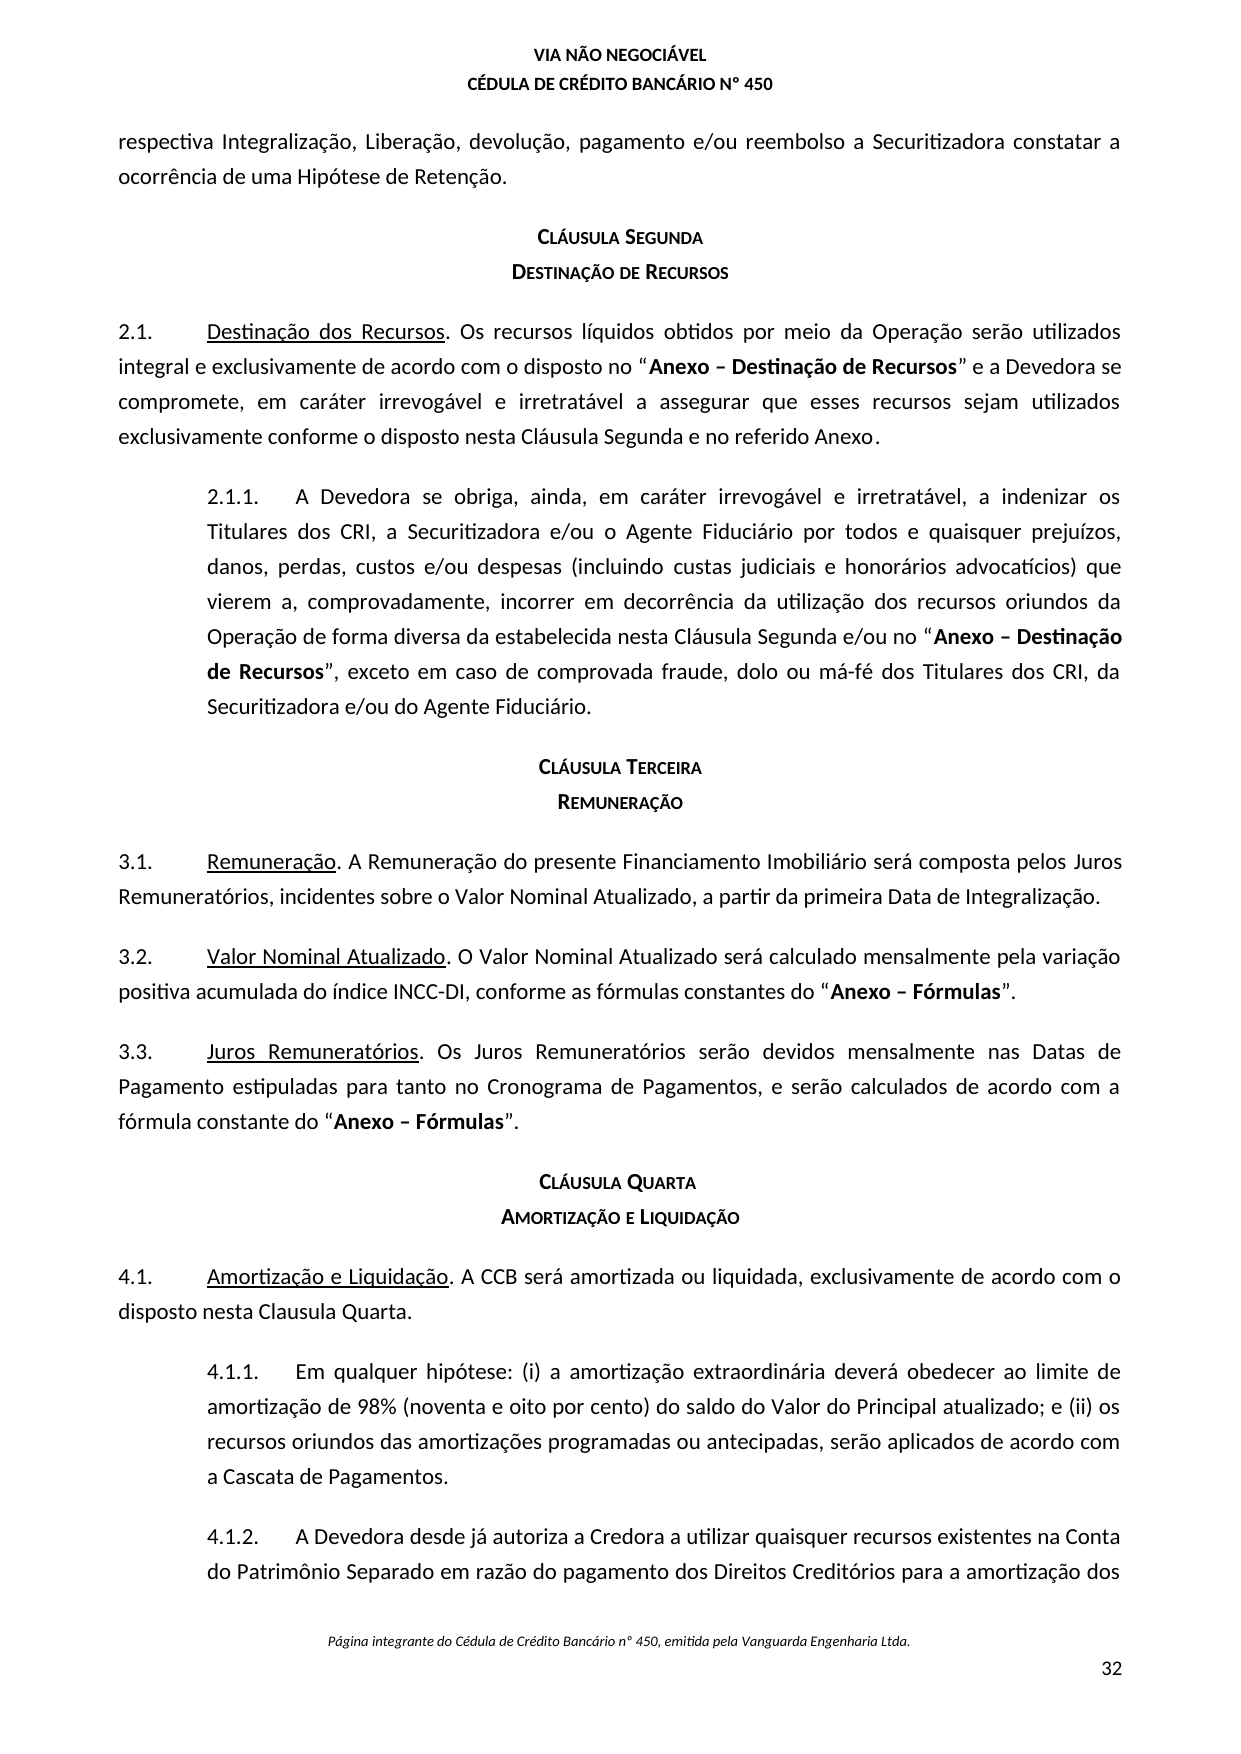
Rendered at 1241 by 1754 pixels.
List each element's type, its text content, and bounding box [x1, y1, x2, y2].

list Destinação dos Recursos. Os recursos líquidos obtidos por meio da Operação serão utilizados integral e exclusivamente de acordo com o disposto no “Anexo – Destinação de Recursos” e a Devedora se compromete, em caráter irrevogável e irretratável a assegurar que esses recursos sejam utilizados exclusivamente conforme o disposto nesta Cláusula Segunda e no referido Anexo. [118, 317, 1122, 450]
list A Devedora se obriga, ainda, em caráter irrevogável e irretratável, a indenizar os Titulares dos CRI, a Securitizadora e/ou o Agente Fiduciário por todos e quaisquer prejuízos, danos, perdas, custos e/ou despesas (incluindo custas judiciais e honorários advocatícios) que vierem a, comprovadamente, incorrer em decorrência da utilização dos recursos oriundos da Operação de forma diversa da estabelecida nesta Cláusula Segunda e/ou no “Anexo – Destinação de Recursos”, exceto em caso de comprovada fraude, dolo ou má-fé dos Titulares dos CRI, da Securitizadora e/ou do Agente Fiduciário. [207, 482, 1122, 720]
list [207, 1522, 1122, 1585]
list Amortização e Liquidação. A CCB será amortizada ou liquidada, exclusivamente de acordo com o disposto nesta Clausula Quarta. [118, 1262, 1122, 1325]
list Cláusula Segunda Destinação de Recursos [81, 222, 1122, 285]
list Remuneração. A Remuneração do presente Financiamento Imobiliário será composta pelos Juros Remuneratórios, incidentes sobre o Valor Nominal Atualizado, a partir da primeira Data de Integralização. [118, 847, 1122, 910]
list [118, 127, 1122, 190]
list Juros Remuneratórios. Os Juros Remuneratórios serão devidos mensalmente nas Datas de Pagamento estipuladas para tanto no Cronograma de Pagamentos, e serão calculados de acordo com a fórmula constante do “Anexo – Fórmulas”. [118, 1037, 1122, 1135]
list Cláusula Quarta Amortização e Liquidação [88, 1167, 1122, 1230]
list Valor Nominal Atualizado. O Valor Nominal Atualizado será calculado mensalmente pela variação positiva acumulada do índice INCC-DI, conforme as fórmulas constantes do “Anexo – Fórmulas”. [118, 942, 1122, 1005]
list Em qualquer hipótese: (i) a amortização extraordinária deverá obedecer ao limite de amortização de 98% (noventa e oito por cento) do saldo do Valor do Principal atualizado; e (ii) os recursos oriundos das amortizações programadas ou antecipadas, serão aplicados de acordo com a Cascata de Pagamentos. [207, 1357, 1122, 1490]
list Cláusula Terceira Remuneração [88, 752, 1122, 815]
